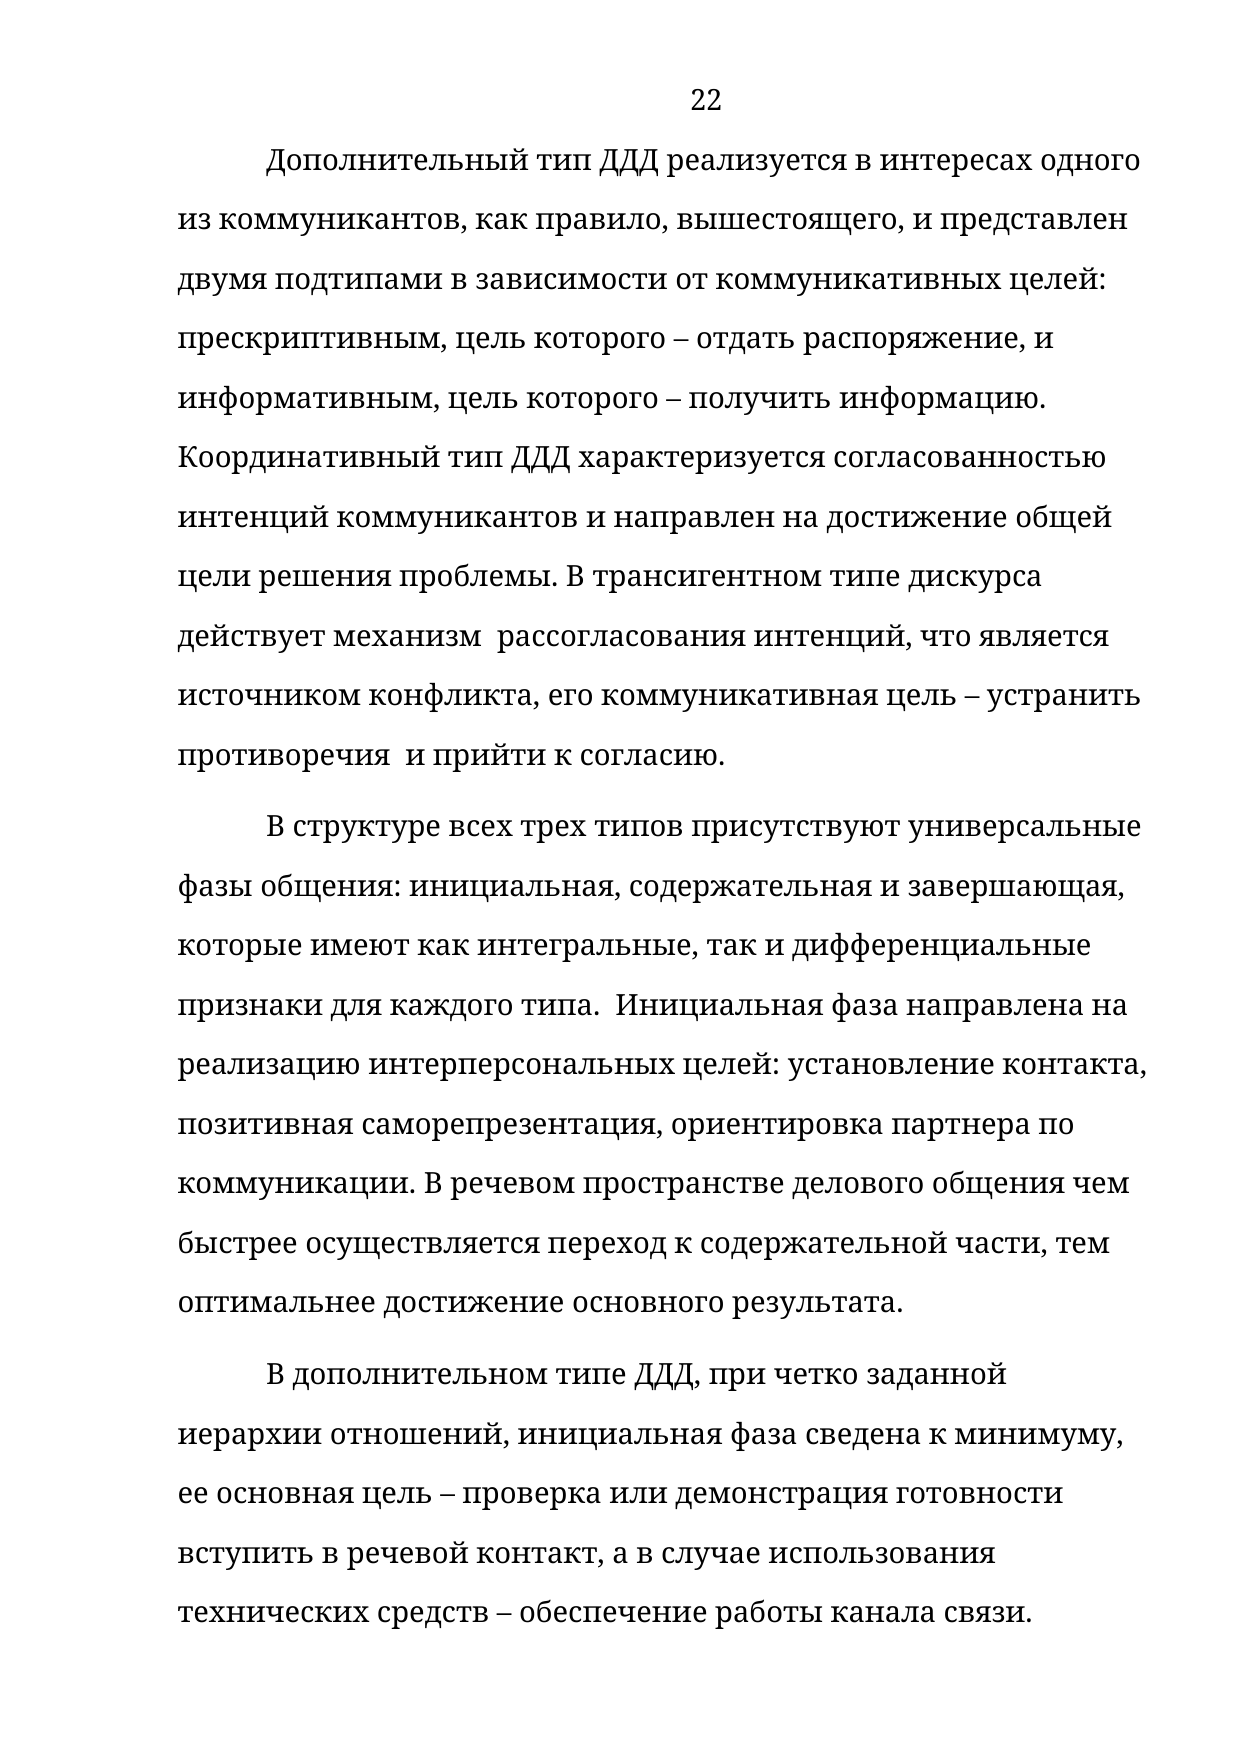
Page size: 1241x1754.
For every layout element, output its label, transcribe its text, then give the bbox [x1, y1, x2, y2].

text В структуре всех трех типов присутствуют универсальные фазы общения: инициальная, содержательная и завершающая, которые имеют как интегральные, так и дифференциальные признаки для каждого типа. Инициальная фаза направлена на реализацию интерперсональных целей: установление контакта, позитивная саморепрезентация, ориентировка партнера по коммуникации. В речевом пространстве делового общения чем быстрее осуществляется переход к содержательной части, тем оптимальнее достижение основного результата. [177, 806, 1152, 1321]
text Дополнительный тип ДДД реализуется в интересах одного из коммуникантов, как правило, вышестоящего, и представлен двумя подтипами в зависимости от коммуникативных целей: прескриптивным, цель которого – отдать распоряжение, и информативным, цель которого – получить информацию. Координативный тип ДДД характеризуется согласованностью интенций коммуникантов и направлен на достижение общей цели решения проблемы. В трансигентном типе дискурса действует механизм рассогласования интенций, что является источником конфликта, его коммуникативная цель – устранить противоречия и прийти к согласию. [177, 118, 1152, 773]
text В дополнительном типе ДДД, при четко заданной иерархии отношений, инициальная фаза сведена к минимуму, ее основная цель – проверка или демонстрация готовности вступить в речевой контакт, а в случае использования технических средств – обеспечение работы канала связи. [177, 1353, 1152, 1631]
